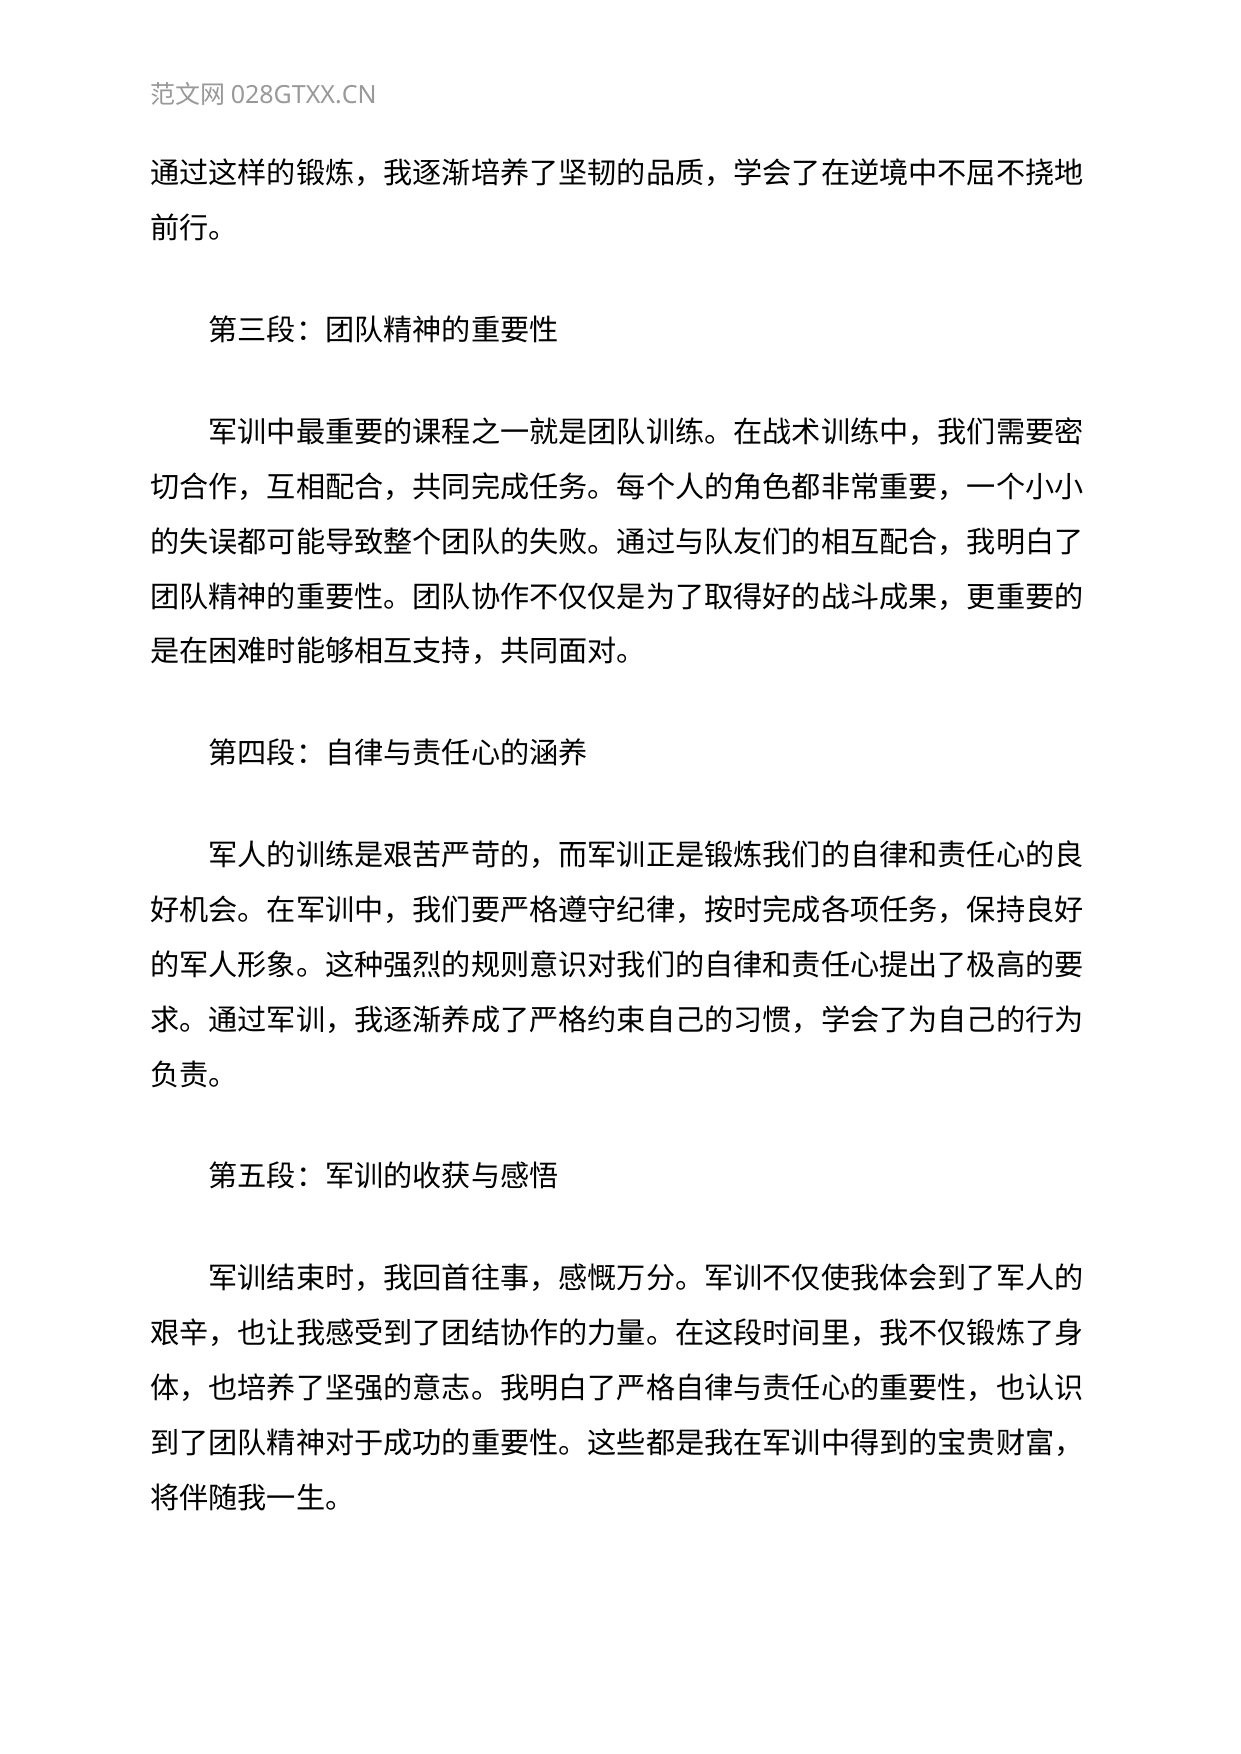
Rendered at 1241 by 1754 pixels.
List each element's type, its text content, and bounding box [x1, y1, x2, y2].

text 第三段：团队精神的重要性 [150, 307, 1090, 349]
text 军人的训练是艰苦严苛的，而军训正是锻炼我们的自律和责任心的良好机会。在军训中，我们要严格遵守纪律，按时完成各项任务，保持良好的军人形象。这种强烈的规则意识对我们的自律和责任心提出了极高的要求。通过军训，我逐渐养成了严格约束自己的习惯，学会了为自己的行为负责。 [150, 832, 1090, 1093]
text 第四段：自律与责任心的涵养 [150, 730, 1090, 772]
text 第五段：军训的收获与感悟 [150, 1153, 1090, 1195]
text 军训结束时，我回首往事，感慨万分。军训不仅使我体会到了军人的艰辛，也让我感受到了团结协作的力量。在这段时间里，我不仅锻炼了身体，也培养了坚强的意志。我明白了严格自律与责任心的重要性，也认识到了团队精神对于成功的重要性。这些都是我在军训中得到的宝贵财富，将伴随我一生。 [150, 1255, 1090, 1517]
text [150, 150, 1090, 247]
text 军训中最重要的课程之一就是团队训练。在战术训练中，我们需要密切合作，互相配合，共同完成任务。每个人的角色都非常重要，一个小小的失误都可能导致整个团队的失败。通过与队友们的相互配合，我明白了团队精神的重要性。团队协作不仅仅是为了取得好的战斗成果，更重要的是在困难时能够相互支持，共同面对。 [150, 408, 1090, 670]
